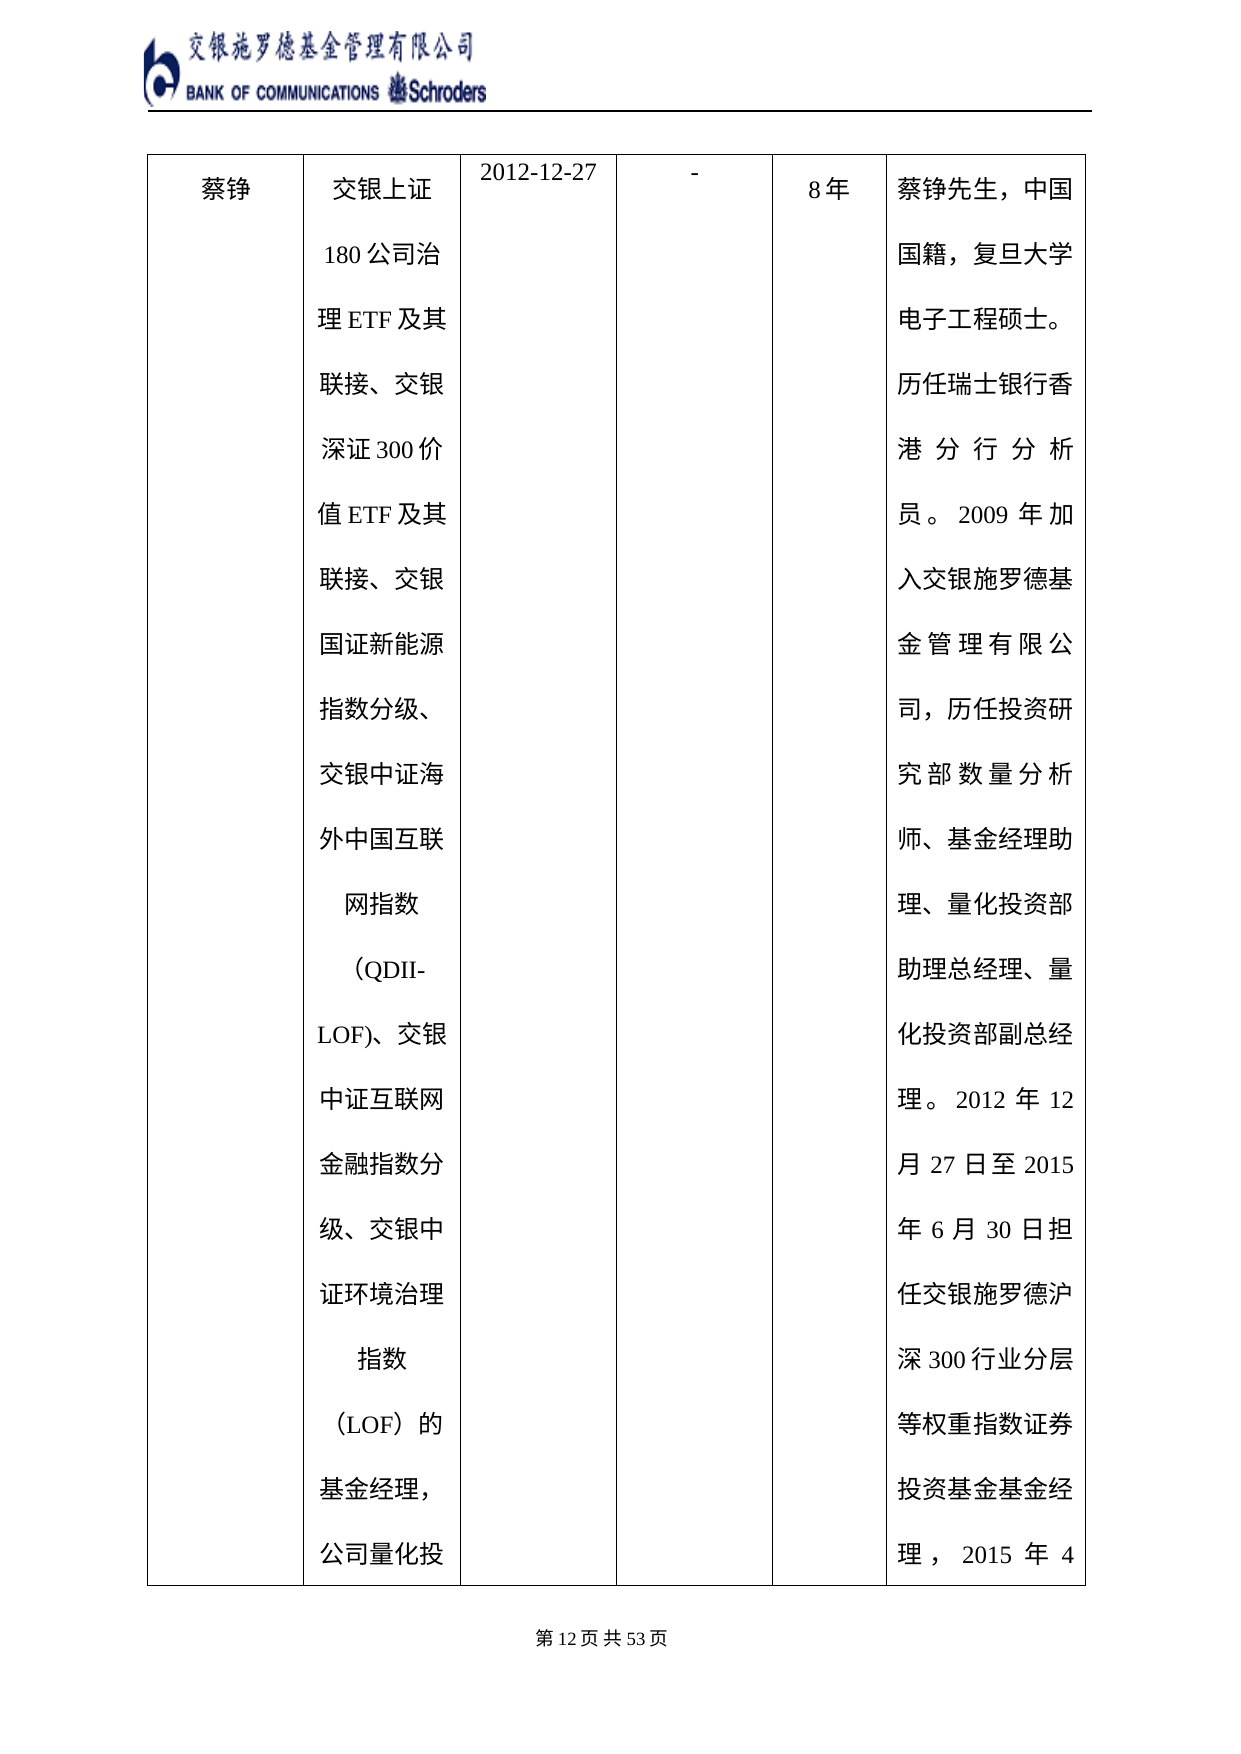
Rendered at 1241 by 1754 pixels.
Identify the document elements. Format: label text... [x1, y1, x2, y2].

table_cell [304, 155, 460, 1585]
picture [143, 31, 486, 107]
table_cell 2012-12-27 [461, 155, 616, 1585]
table_cell - [617, 155, 772, 1585]
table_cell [887, 155, 1085, 1585]
table_cell 蔡铮 [148, 155, 303, 1585]
table_cell 8年 [773, 155, 886, 1585]
